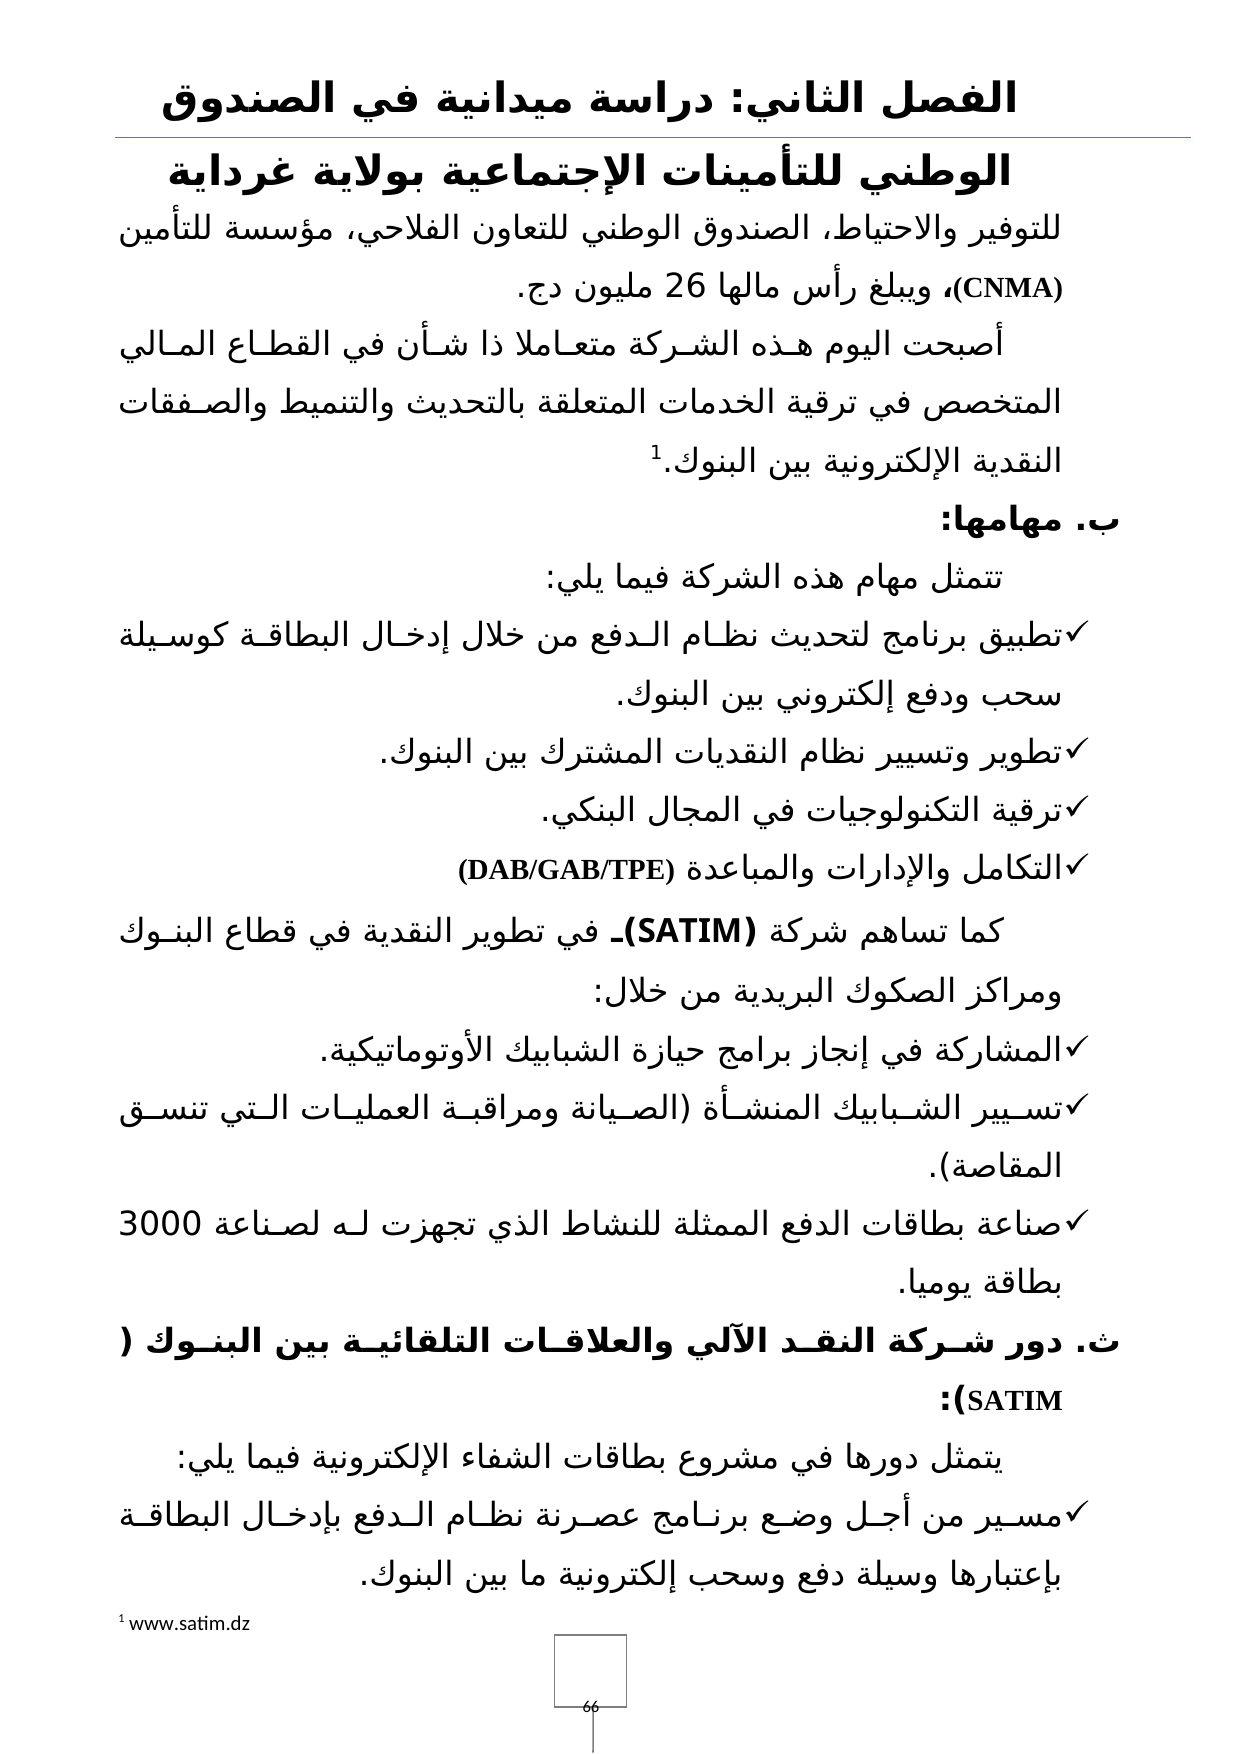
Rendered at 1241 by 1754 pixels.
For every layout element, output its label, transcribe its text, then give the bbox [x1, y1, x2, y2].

list دور شركة النقد الآلي والعلاقات التلقائية بين البنوك (SATIM): [118, 1321, 1063, 1418]
list تطبيق برنامج لتحديث نظام الدفع من خلال إدخال البطاقة كوسيلة سحب ودفع إلكتروني بين البنوك. [118, 616, 1063, 713]
list مهامها: [118, 499, 1063, 538]
list ترقية التكنولوجيات في المجال البنكي. [118, 791, 1063, 829]
list التكامل والإدارات والمباعدة (DAB/GAB/TPE) [118, 849, 1063, 888]
list تسيير الشبابيك المنشأة (الصيانة ومراقبة العمليات التي تنسق المقاصة). [118, 1088, 1063, 1185]
list تطوير وتسيير نظام النقديات المشترك بين البنوك. [118, 732, 1063, 771]
list يتمثل دورها في مشروع بطاقات الشفاء الإلكترونية فيما يلي: [118, 1438, 1063, 1477]
list المشاركة في إنجاز برامج حيازة الشبابيك الأوتوماتيكية. [118, 1030, 1063, 1069]
list مسير من أجل وضع برنامج عصرنة نظام الدفع بإدخال البطاقة بإعتبارها وسيلة دفع وسحب إلكترونية ما بين البنوك. [118, 1496, 1063, 1593]
list صناعة بطاقات الدفع الممثلة للنشاط الذي تجهزت له لصناعة 3000 بطاقة يوميا. [118, 1205, 1063, 1302]
list تتمثل مهام هذه الشركة فيما يلي: [118, 558, 1063, 597]
list كما تساهم شركة (SATIM) في تطوير النقدية في قطاع البنوك ومراكز الصكوك البريدية من خلال: [118, 907, 1063, 1011]
list أصبحت اليوم هذه الشركة متعاملا ذا شأن في القطاع المالي المتخصص في ترقية الخدمات المتعلقة بالتحديث والتنميط والصفقات النقدية الإلكترونية بين البنوك. [118, 325, 1063, 480]
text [118, 208, 1063, 305]
